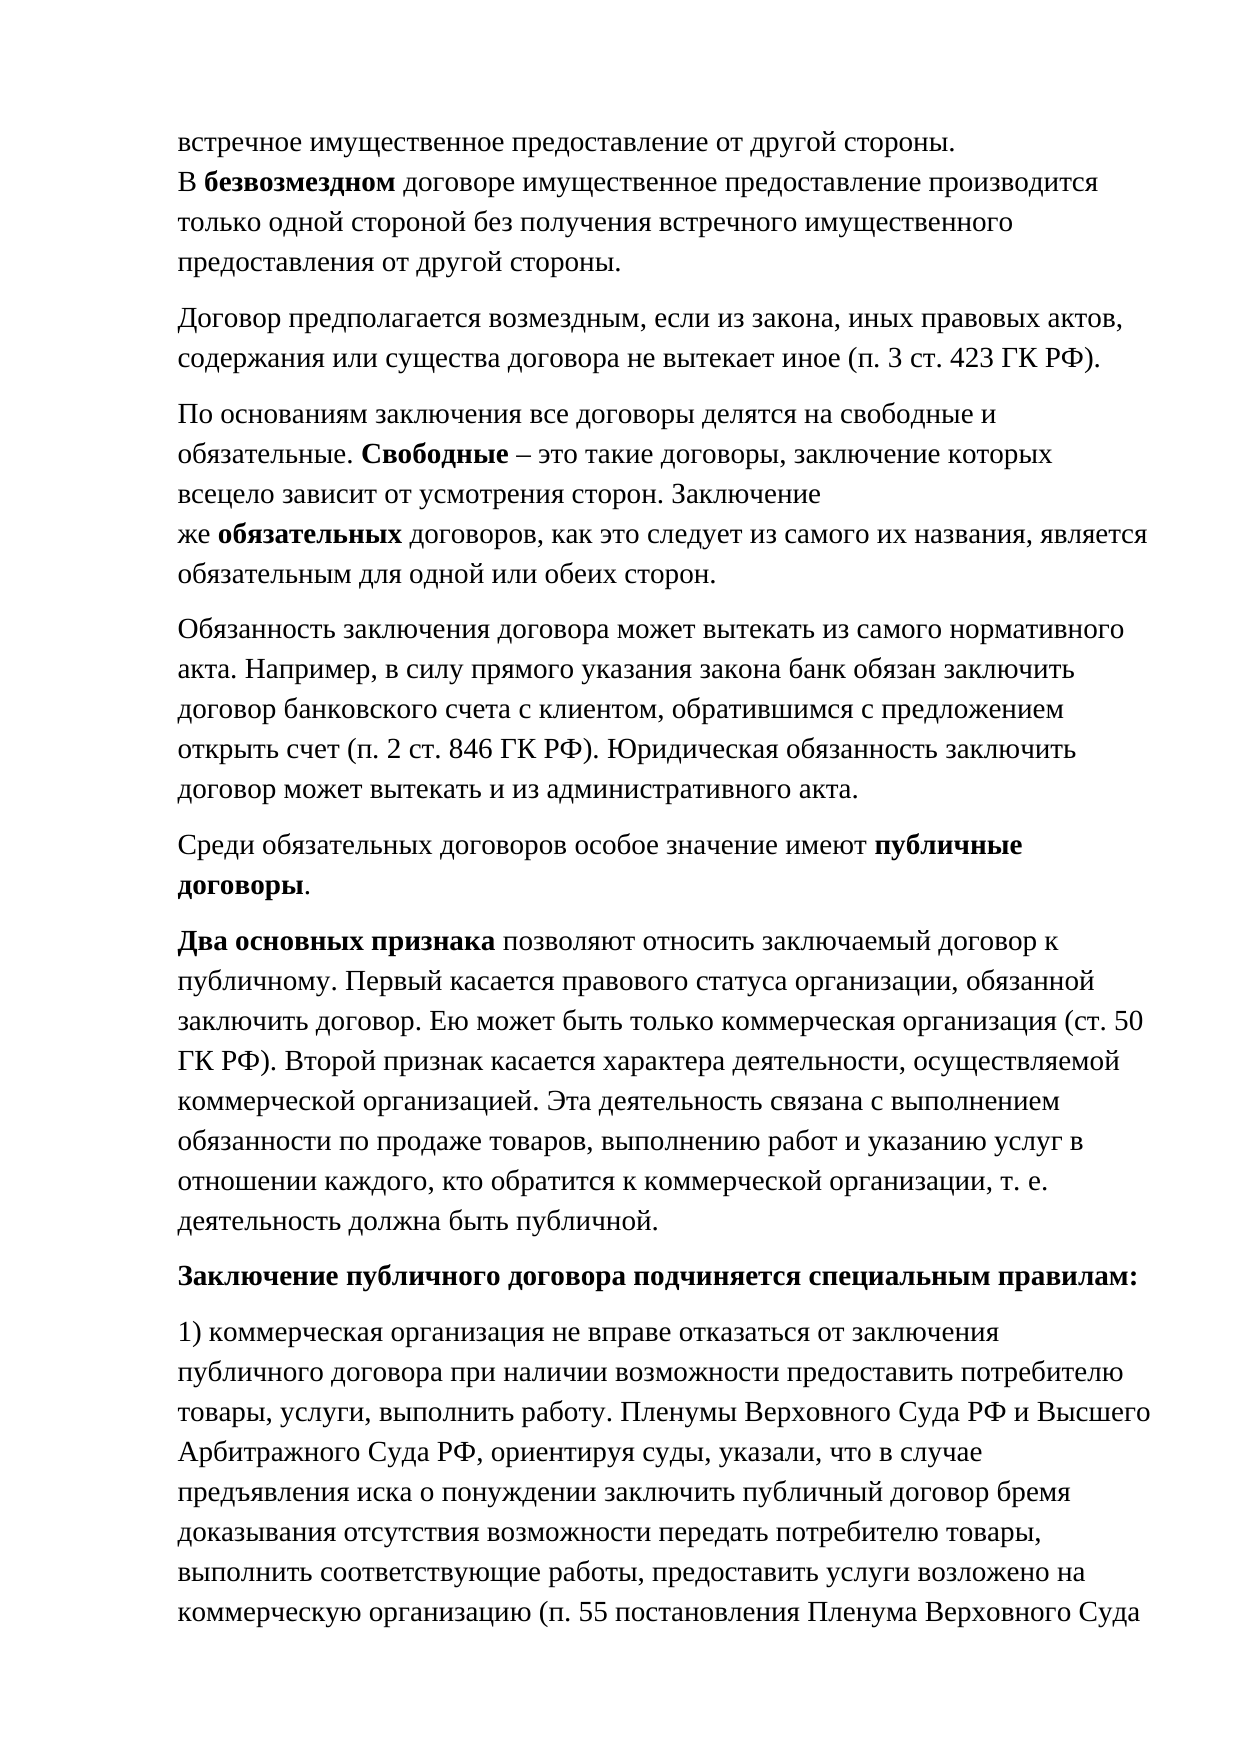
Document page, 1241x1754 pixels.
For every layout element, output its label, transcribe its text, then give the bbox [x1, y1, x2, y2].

text Среди обязательных договоров особое значение имеют публичные договоры. [177, 821, 1152, 901]
text Договор предполагается возмездным, если из закона, иных правовых актов, содержания или существа договора не вытекает иное (п. 3 ст. 423 ГК РФ). [177, 294, 1152, 374]
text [177, 118, 1152, 278]
text Два основных признака позволяют относить заключаемый договор к публичному. Первый касается правового статуса организации, обязанной заключить договор. Ею может быть только коммерческая организация (ст. 50 ГК РФ). Второй признак касается характера деятельности, осуществляемой коммерческой организацией. Эта деятельность связана с выполнением обязанности по продаже товаров, выполнению работ и указанию услуг в отношении каждого, кто обратится к коммерческой организации, т. е. деятельность должна быть публичной. [177, 916, 1152, 1236]
text Обязанность заключения договора может вытекать из самого нормативного акта. Например, в силу прямого указания закона банк обязан заключить договор банковского счета с клиентом, обратившимся с предложением открыть счет (п. 2 ст. 846 ГК РФ). Юридическая обязанность заключить договор может вытекать и из административного акта. [177, 605, 1152, 805]
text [177, 1307, 1152, 1627]
text Заключение публичного договора подчиняется специальным правилам: [177, 1252, 1152, 1292]
text По основаниям заключения все договоры делятся на свободные и обязательные. Свободные – это такие договоры, заключение которых всецело зависит от усмотрения сторон. Заключение же обязательных договоров, как это следует из самого их названия, является обязательным для одной или обеих сторон. [177, 389, 1152, 589]
